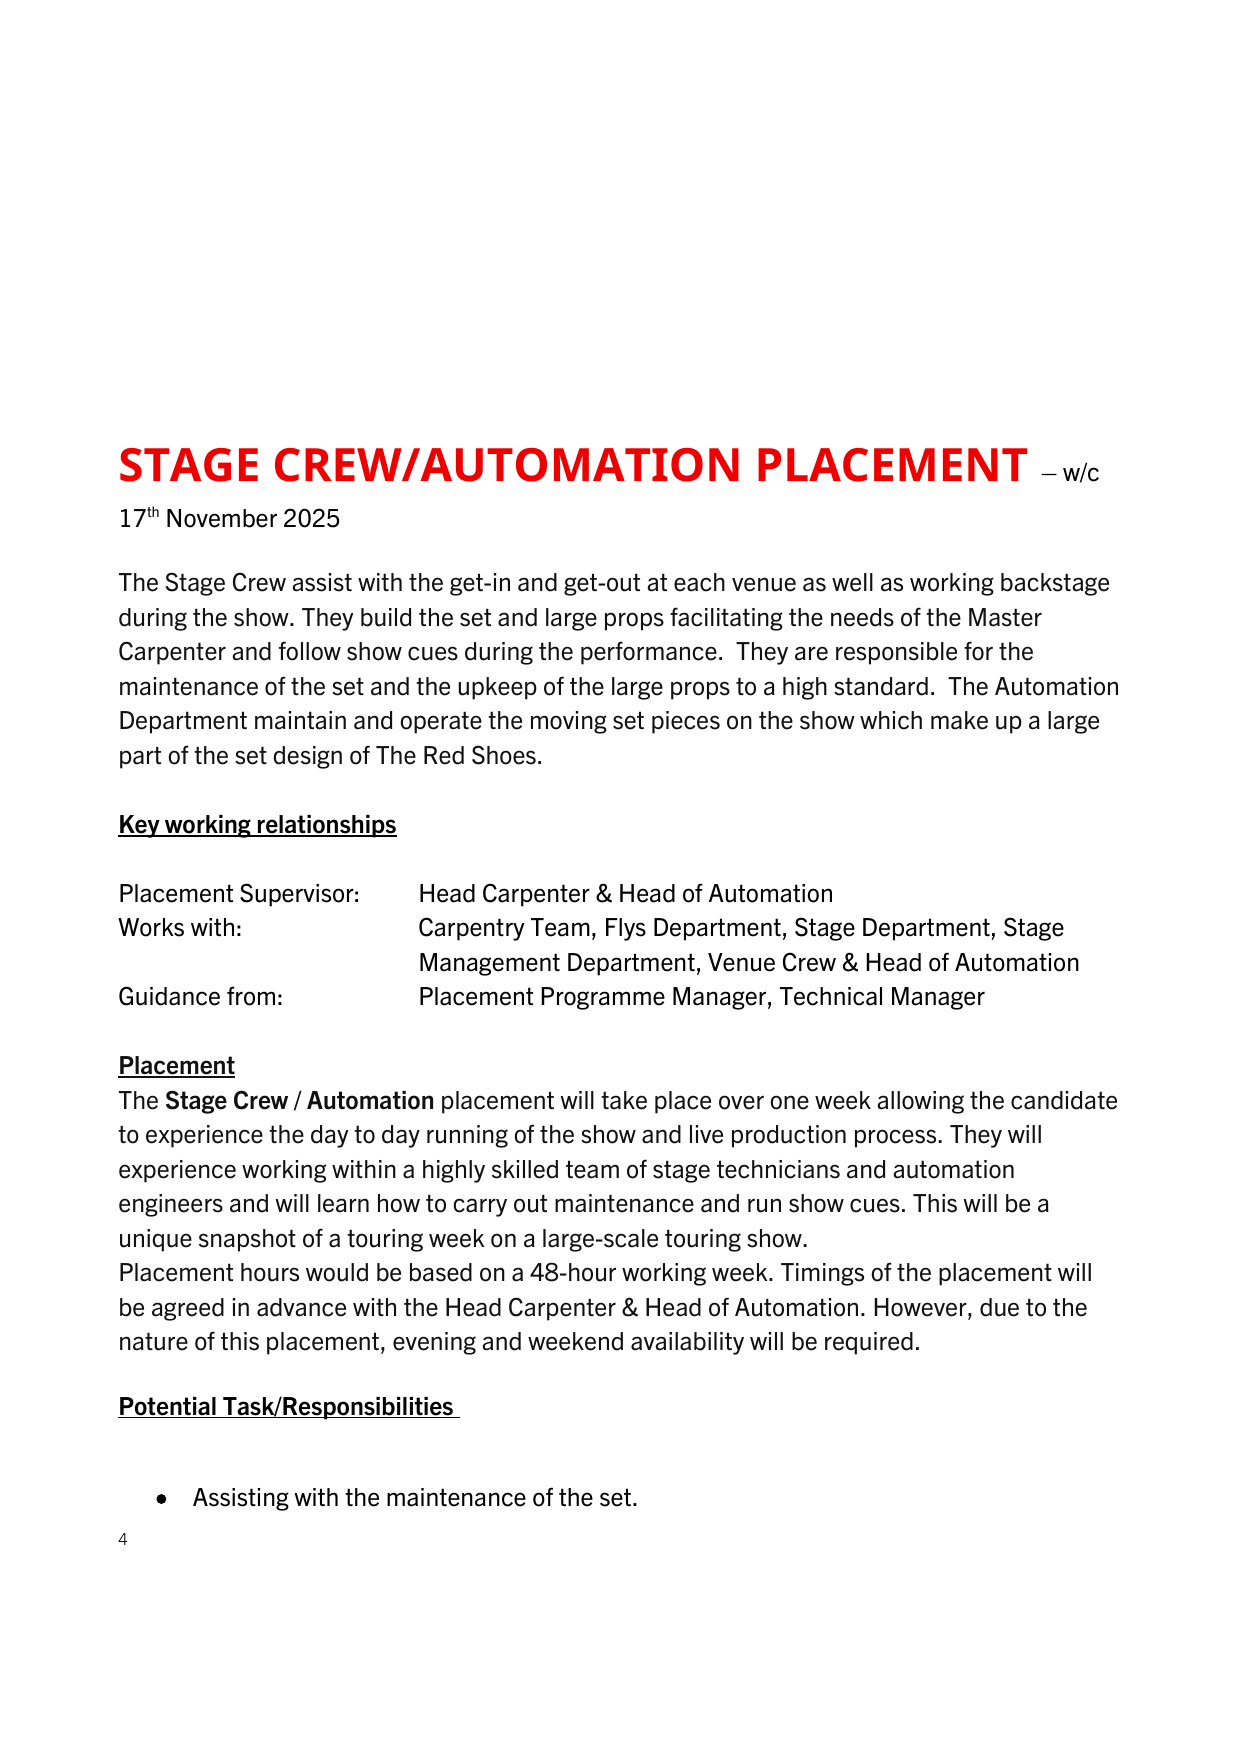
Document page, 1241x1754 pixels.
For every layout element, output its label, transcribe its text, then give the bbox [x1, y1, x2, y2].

text STAGE CREW/AUTOMATION PLACEMENT – w/c 17th November 2025 [118, 433, 1122, 534]
text Key working relationships [118, 809, 1122, 839]
text Placement hours would be based on a 48-hour working week. Timings of the placement will be agreed in advance with the Head Carpenter & Head of Automation. However, due to the nature of this placement, evening and weekend availability will be required. [118, 1257, 1122, 1356]
text Guidance from: Placement Programme Manager, Technical Manager [118, 982, 1122, 1012]
text Potential Task/Responsibilities [118, 1391, 1122, 1421]
text Placement Supervisor: Head Carpenter & Head of Automation [118, 878, 1122, 908]
text Works with: Carpentry Team, Flys Department, Stage Department, Stage [118, 913, 1122, 943]
list Assisting with the maintenance of the set. [155, 1481, 1122, 1512]
text The Stage Crew assist with the get-in and get-out at each venue as well as working backstage during the show. They build the set and large props facilitating the needs of the Master Carpenter and follow show cues during the performance. They are responsible for the maintenance of the set and the upkeep of the large props to a high standard. The Automation Department maintain and operate the moving set pieces on the show which make up a large part of the set design of The Red Shoes. [118, 568, 1122, 770]
text Placement [118, 1051, 1122, 1081]
text The Stage Crew / Automation placement will take place over one week allowing the candidate to experience the day to day running of the show and live production process. They will experience working within a highly skilled team of stage technicians and automation engineers and will learn how to carry out maintenance and run show cues. This will be a unique snapshot of a touring week on a large-scale touring show. [118, 1085, 1122, 1253]
text Management Department, Venue Crew & Head of Automation [343, 947, 1122, 977]
